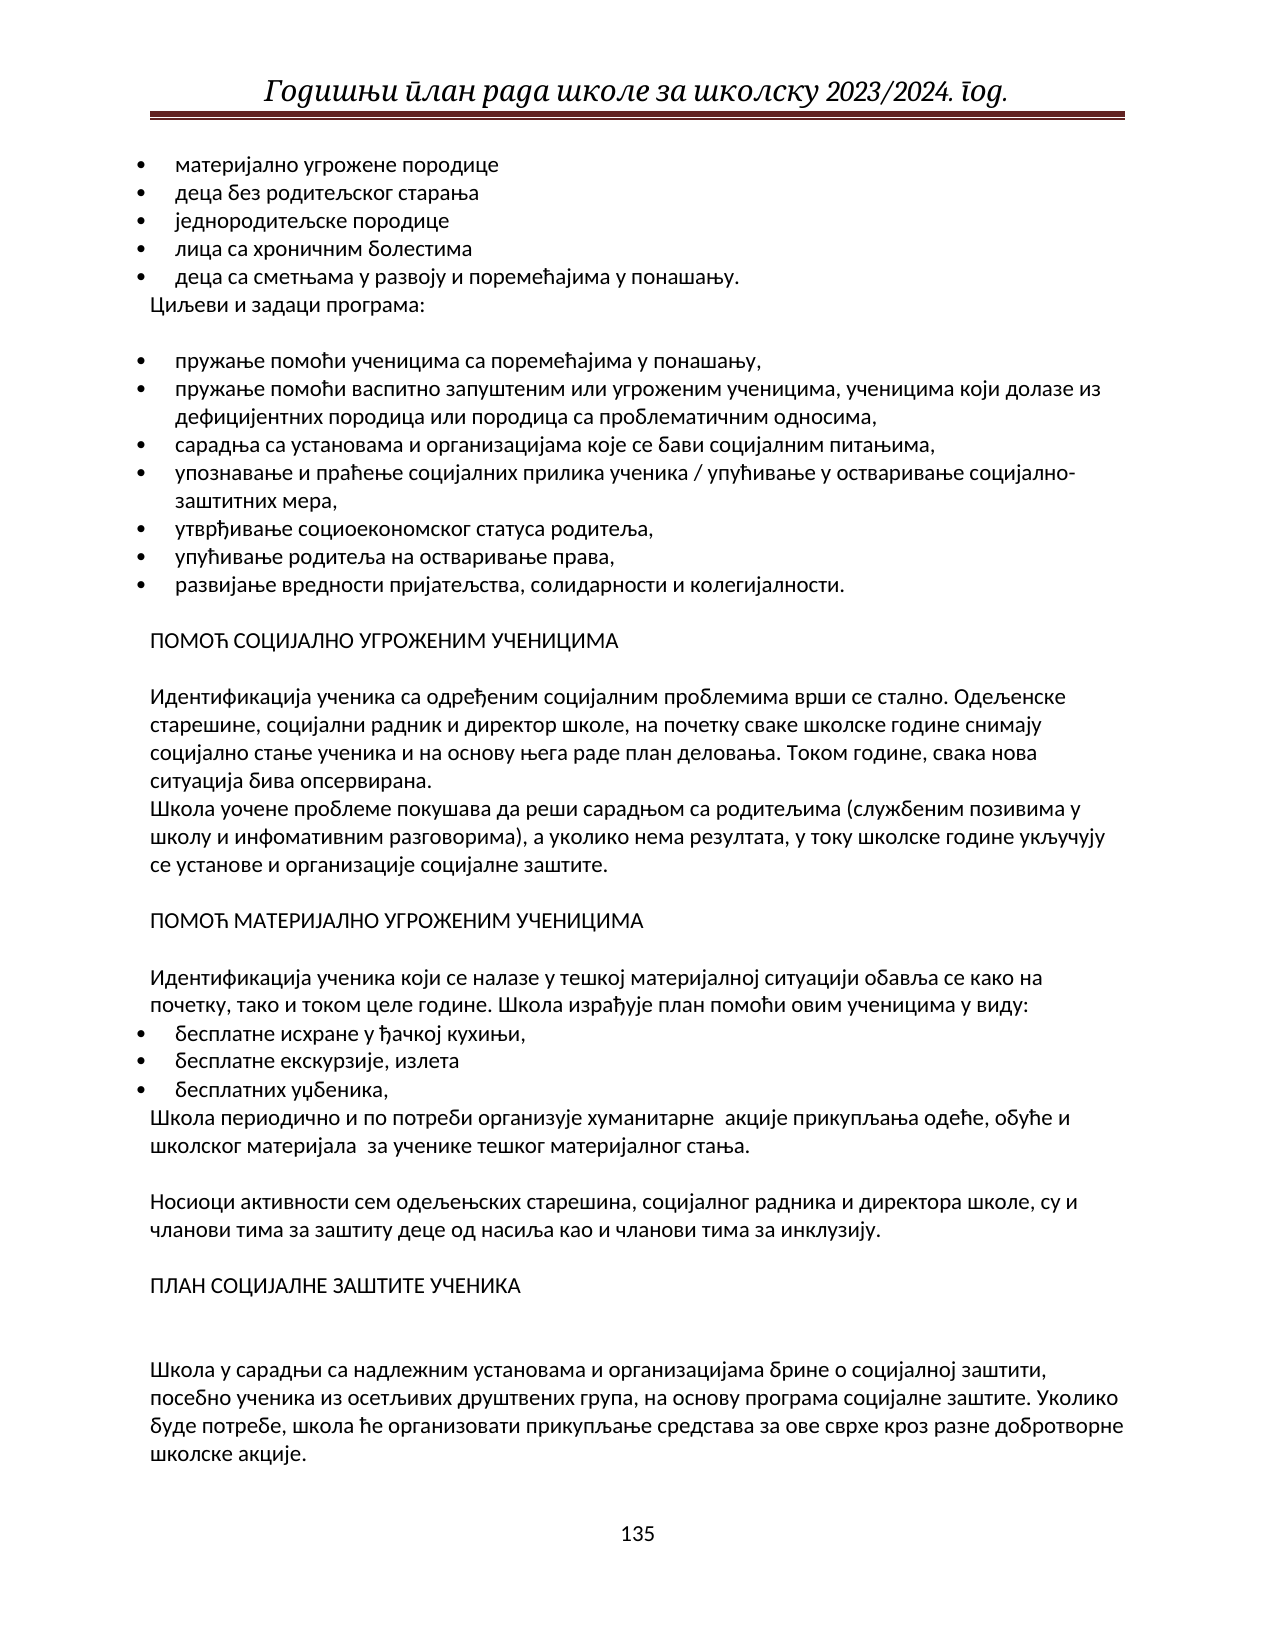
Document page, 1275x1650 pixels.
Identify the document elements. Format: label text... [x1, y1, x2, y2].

text Школа у сарадњи са надлежним установама и организацијама брине о социјалној заштити, посебно ученика из осетљивих друштвених група, на основу програма социјалне заштите. Уколико буде потребе, школа ће организовати прикупљање средстава за ове сврхе кроз разне добротворне школске акције. [150, 1299, 1125, 1495]
list бесплатне екскурзије, излета [137, 1047, 1125, 1075]
list развијање вредности пријатељства, солидарности и колегијалности. [137, 570, 1125, 598]
text ПОМОЋ СОЦИЈАЛНО УГРОЖЕНИМ УЧЕНИЦИМА Идентификација ученика са одређеним социјалним проблемима врши се стално. Одељенске старешине, социјални радник и директор школе, на почетку сваке школске године снимају социјално стање ученика и на основу њега раде план деловања. Током године, свака нова ситуација бива опсервирана. Школа уочене проблеме покушава да реши сарадњом са родитељима (службеним позивима у школу и инфомативним разговорима), а уколико нема резултата, у току школске године укључују се установе и организације социјалне заштите. ПОМОЋ МАТЕРИЈАЛНО УГРОЖЕНИМ УЧЕНИЦИМА Идентификација ученика који се налазе у тешкој материјалној ситуацији обавља се како на почетку, тако и током целе године. Школа израђује план помоћи овим ученицима у виду: [150, 598, 1125, 1019]
list бесплатне исхране у ђачкој кухињи, [137, 1019, 1125, 1047]
list једнородитељске породице [137, 206, 1125, 234]
text Циљеви и задаци програма: [150, 290, 1125, 346]
list упућивање родитеља на остваривање права, [137, 542, 1125, 570]
list деца без родитељског старања [137, 178, 1125, 206]
list лица са хроничним болестима [137, 234, 1125, 262]
text Школа периодично и по потреби организује хуманитарне акције прикупљања одеће, обуће и школског материјала за ученике тешког материјалног стања. Носиоци активности сем одељењских старешина, социјалног радника и директора школе, су и чланови тима за заштиту деце од насиља као и чланови тима за инклузију. ПЛАН СОЦИЈАЛНЕ ЗАШТИТЕ УЧЕНИКА [150, 1103, 1125, 1299]
list бесплатних уџбеника, [137, 1075, 1125, 1103]
list утврђивање социоекономског статуса родитеља, [137, 514, 1125, 542]
list материјално угрожене породице [137, 150, 1125, 178]
list пружање помоћи ученицима са поремећајима у понашању, [137, 346, 1125, 374]
list упознавање и праћење социјалних прилика ученика / упућивање у остваривање социјално-заштитних мера, [137, 458, 1125, 514]
list деца са сметњама у развоју и поремећајима у понашању. [137, 262, 1125, 290]
list сарадња са установама и организацијама које се бави социјалним питањима, [137, 430, 1125, 458]
list пружање помоћи васпитно запуштеним или угроженим ученицима, ученицима који долазе из дефицијентних породица или породица са проблематичним односима, [137, 374, 1125, 430]
